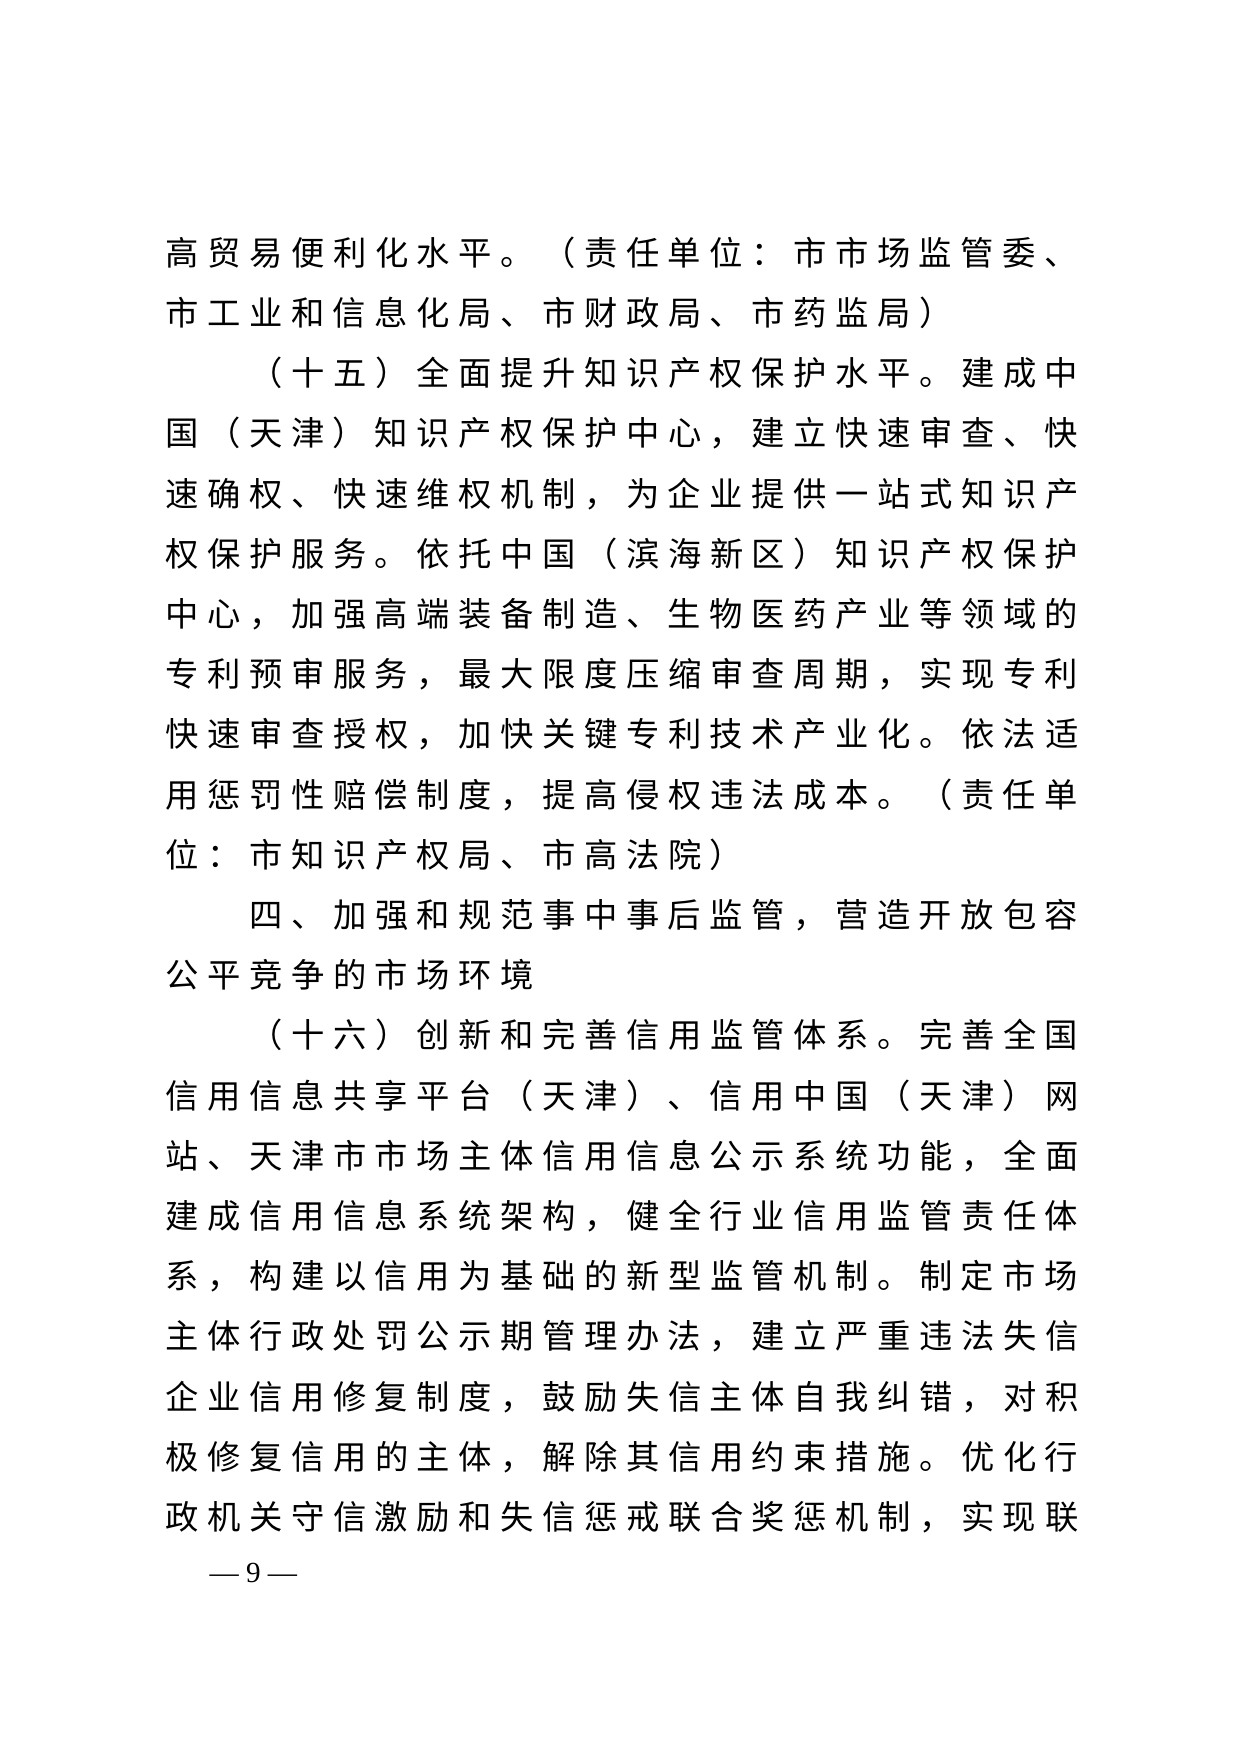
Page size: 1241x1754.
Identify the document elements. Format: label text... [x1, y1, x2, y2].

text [165, 1003, 1087, 1545]
text 四、加强和规范事中事后监管，营造开放包容、公平竞争的市场环境 [165, 883, 1087, 1003]
text （十五）全面提升知识产权保护水平。建成中国（天津）知识产权保护中心，建立快速审查、快速确权、快速维权机制，为企业提供一站式知识产权保护服务。依托中国（滨海新区）知识产权保护中心，加强高端装备制造、生物医药产业等领域的专利预审服务，最大限度压缩审查周期，实现专利快速审查授权，加快关键专利技术产业化。依法适用惩罚性赔偿制度，提高侵权违法成本。（责任单位：市知识产权局、市高法院） [165, 341, 1087, 883]
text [165, 221, 1087, 341]
